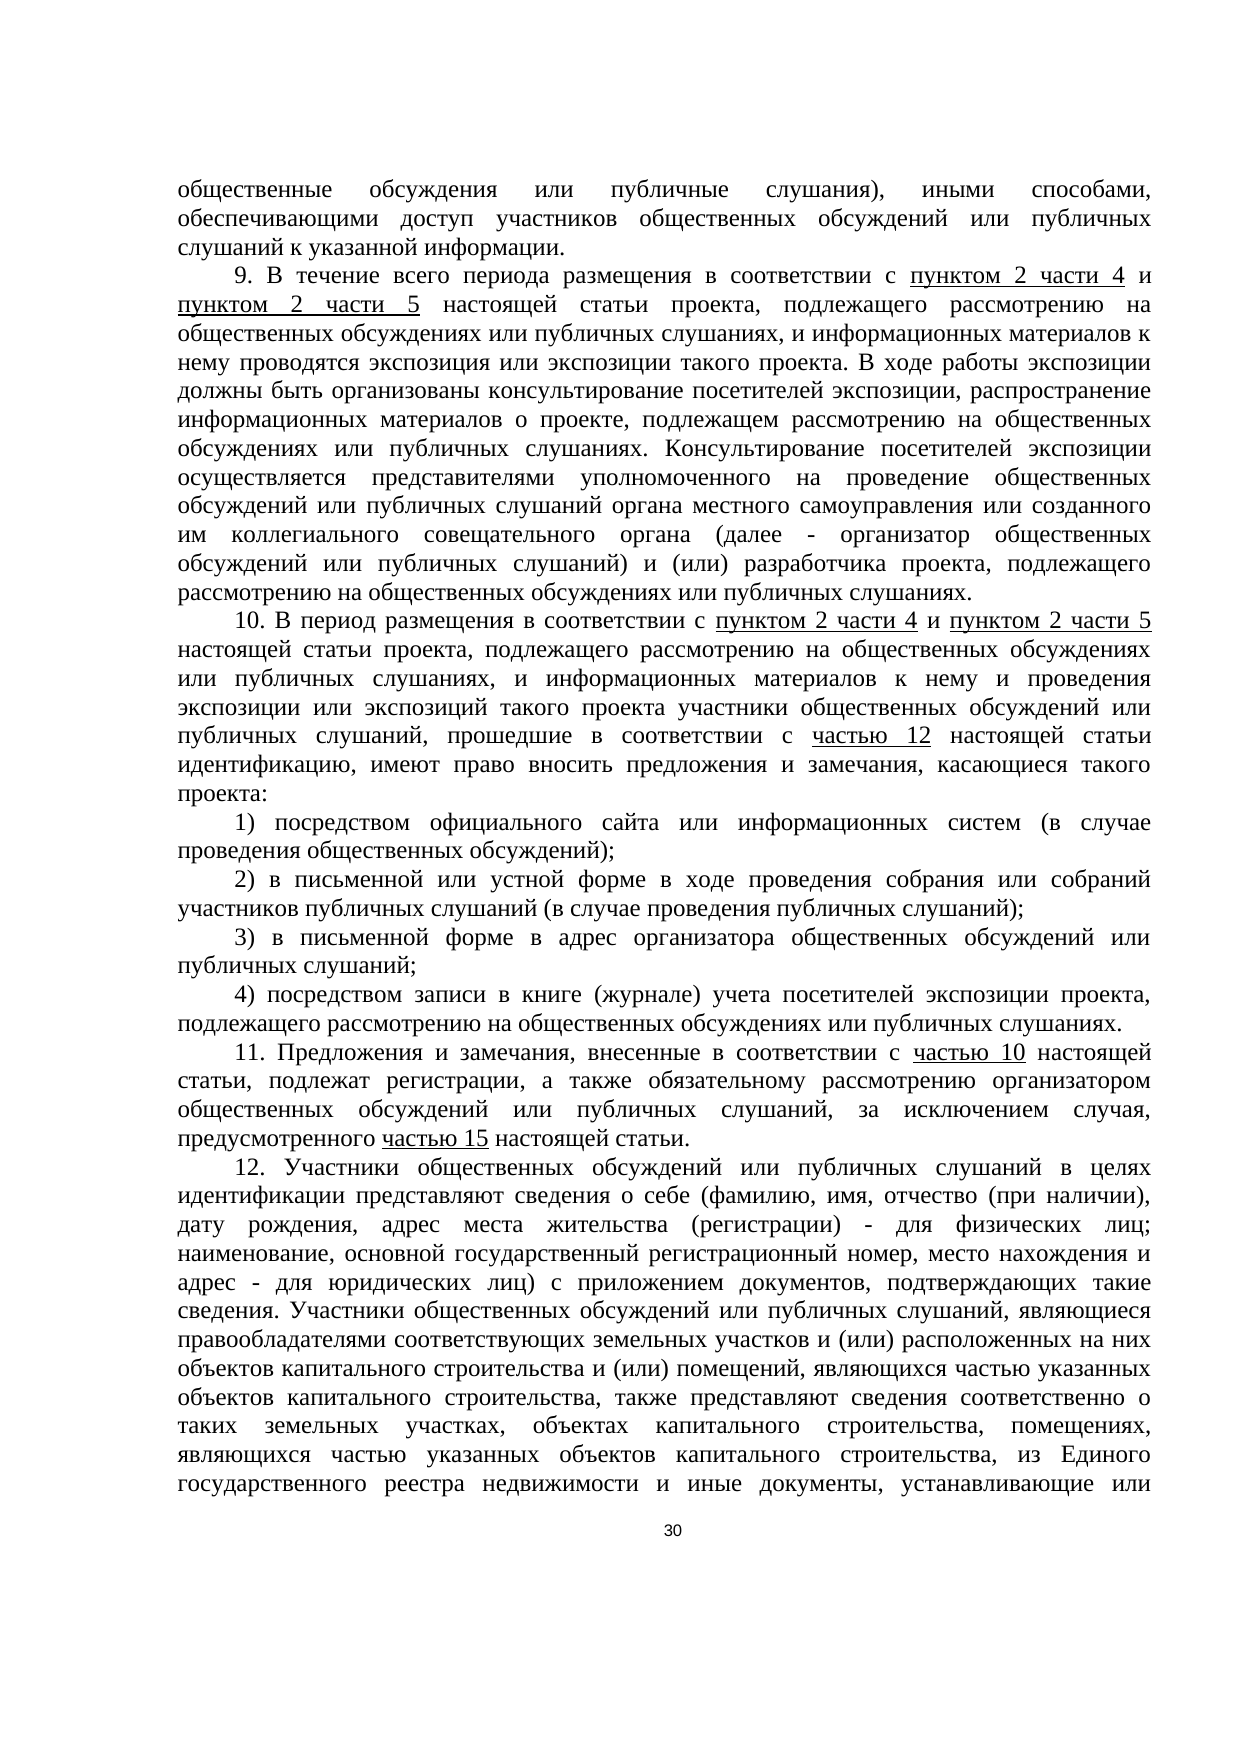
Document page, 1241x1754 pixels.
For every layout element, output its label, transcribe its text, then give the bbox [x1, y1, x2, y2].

text 11. Предложения и замечания, внесенные в соответствии с частью 10 настоящей статьи, подлежат регистрации, а также обязательному рассмотрению организатором общественных обсуждений или публичных слушаний, за исключением случая, предусмотренного частью 15 настоящей статьи. [177, 1037, 1152, 1152]
text 2) в письменной или устной форме в ходе проведения собрания или собраний участников публичных слушаний (в случае проведения публичных слушаний); [177, 864, 1152, 922]
text 1) посредством официального сайта или информационных систем (в случае проведения общественных обсуждений); [177, 807, 1152, 864]
text 3) в письменной форме в адрес организатора общественных обсуждений или публичных слушаний; [177, 922, 1152, 979]
text 10. В период размещения в соответствии с пунктом 2 части 4 и пунктом 2 части 5 настоящей статьи проекта, подлежащего рассмотрению на общественных обсуждениях или публичных слушаниях, и информационных материалов к нему и проведения экспозиции или экспозиций такого проекта участники общественных обсуждений или публичных слушаний, прошедшие в соответствии с частью 12 настоящей статьи идентификацию, имеют право вносить предложения и замечания, касающиеся такого проекта: [177, 606, 1152, 807]
text 4) посредством записи в книге (журнале) учета посетителей экспозиции проекта, подлежащего рассмотрению на общественных обсуждениях или публичных слушаниях. [177, 979, 1152, 1037]
text 9. В течение всего периода размещения в соответствии с пунктом 2 части 4 и пунктом 2 части 5 настоящей статьи проекта, подлежащего рассмотрению на общественных обсуждениях или публичных слушаниях, и информационных материалов к нему проводятся экспозиция или экспозиции такого проекта. В ходе работы экспозиции должны быть организованы консультирование посетителей экспозиции, распространение информационных материалов о проекте, подлежащем рассмотрению на общественных обсуждениях или публичных слушаниях. Консультирование посетителей экспозиции осуществляется представителями уполномоченного на проведение общественных обсуждений или публичных слушаний органа местного самоуправления или созданного им коллегиального совещательного органа (далее - организатор общественных обсуждений или публичных слушаний) и (или) разработчика проекта, подлежащего рассмотрению на общественных обсуждениях или публичных слушаниях. [177, 261, 1152, 606]
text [177, 1152, 1152, 1497]
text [177, 174, 1152, 261]
